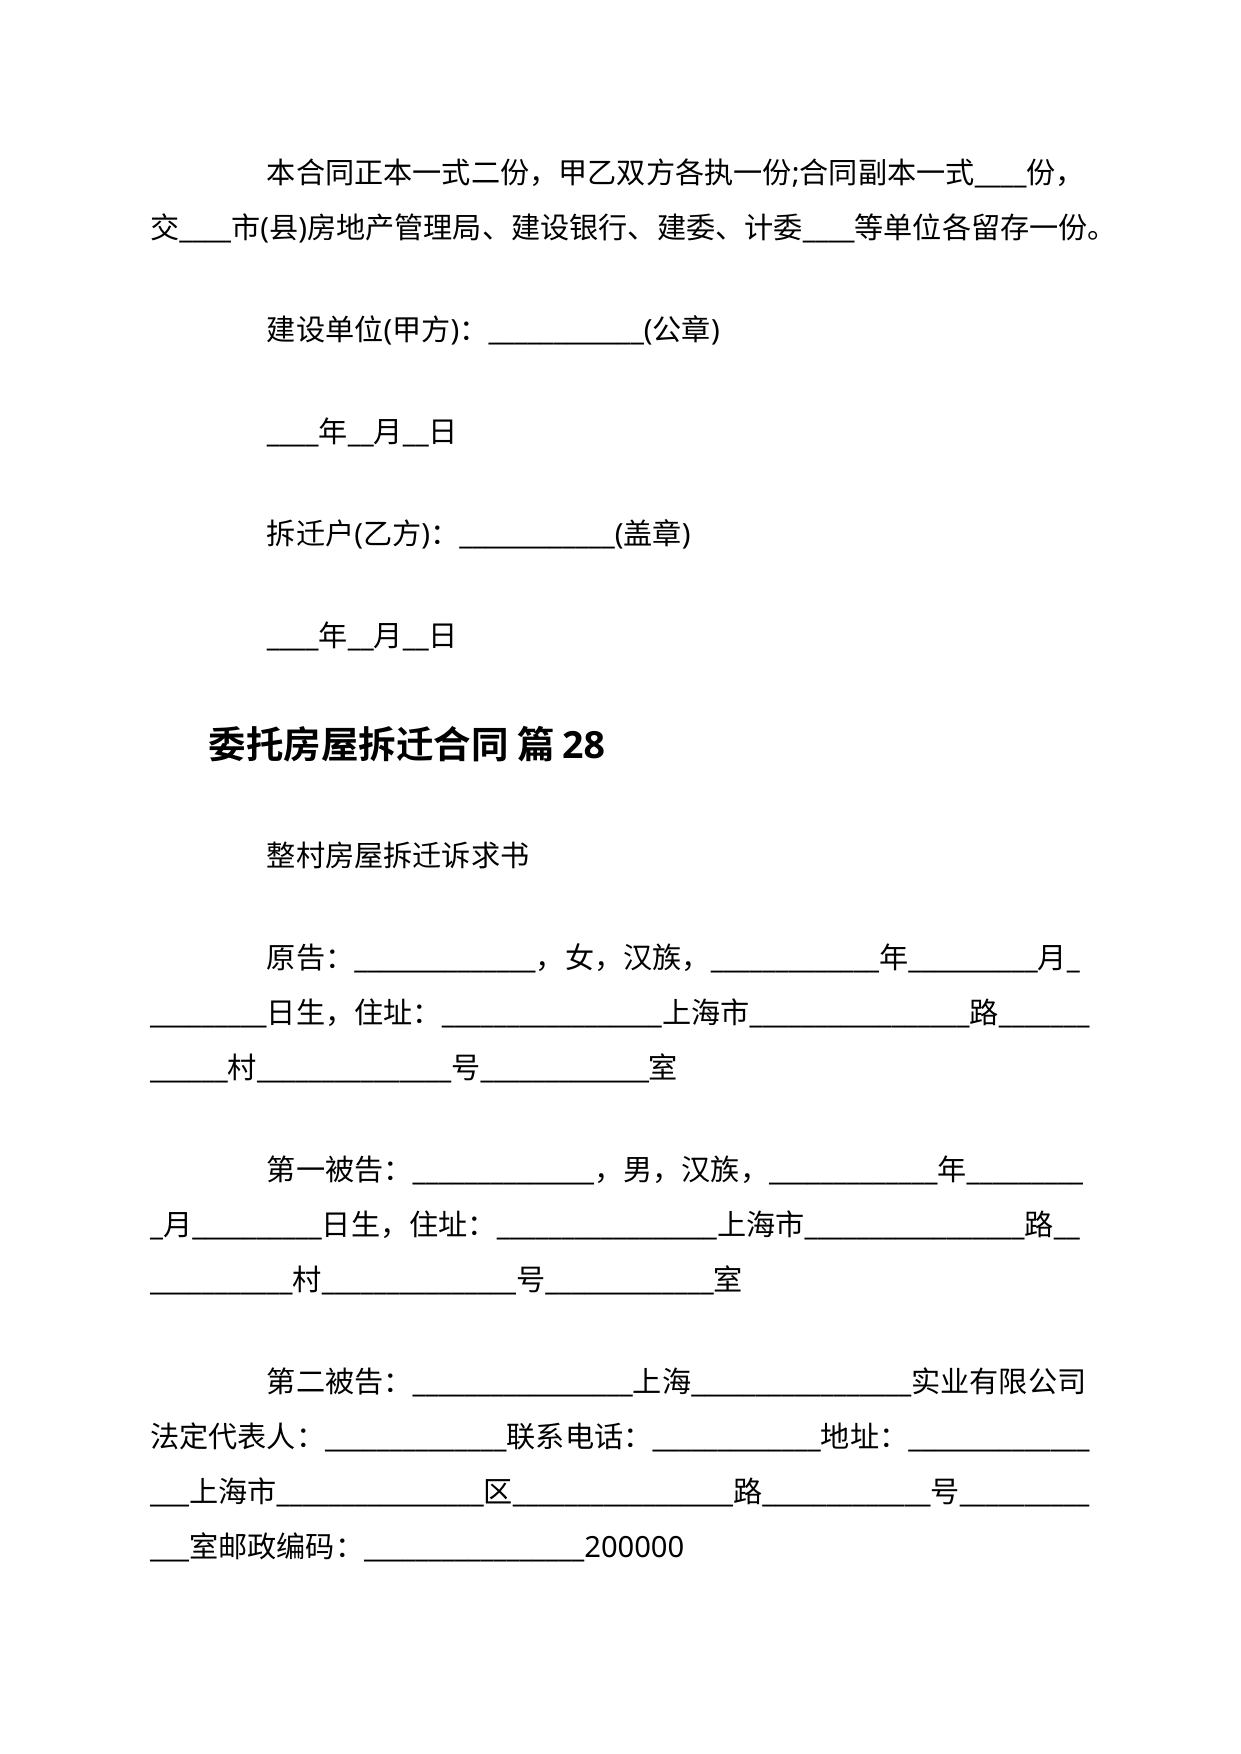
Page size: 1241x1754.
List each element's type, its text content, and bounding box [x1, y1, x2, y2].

text ____年__月__日 [150, 613, 1090, 655]
text 委托房屋拆迁合同 篇28 [150, 715, 1090, 769]
text 第二被告：_________________上海_________________实业有限公司法定代表人：______________联系电话：_____________地址：_________________上海市________________区_________________路_____________号_____________室邮政编码：_________________200000 [150, 1358, 1090, 1566]
text ____年__月__日 [150, 409, 1090, 451]
text 本合同正本一式二份，甲乙双方各执一份;合同副本一式____份，交____市(县)房地产管理局、建设银行、建委、计委____等单位各留存一份。 [150, 150, 1090, 247]
text 原告：______________，女，汉族，_____________年__________月__________日生，住址：_________________上海市_________________路_____________村_______________号_____________室 [150, 934, 1090, 1087]
text 建设单位(甲方)：____________(公章) [150, 307, 1090, 349]
text 第一被告：______________，男，汉族，_____________年__________月__________日生，住址：_________________上海市_________________路_____________村_______________号_____________室 [150, 1146, 1090, 1299]
text 整村房屋拆迁诉求书 [150, 832, 1090, 875]
text 拆迁户(乙方)：____________(盖章) [150, 511, 1090, 553]
